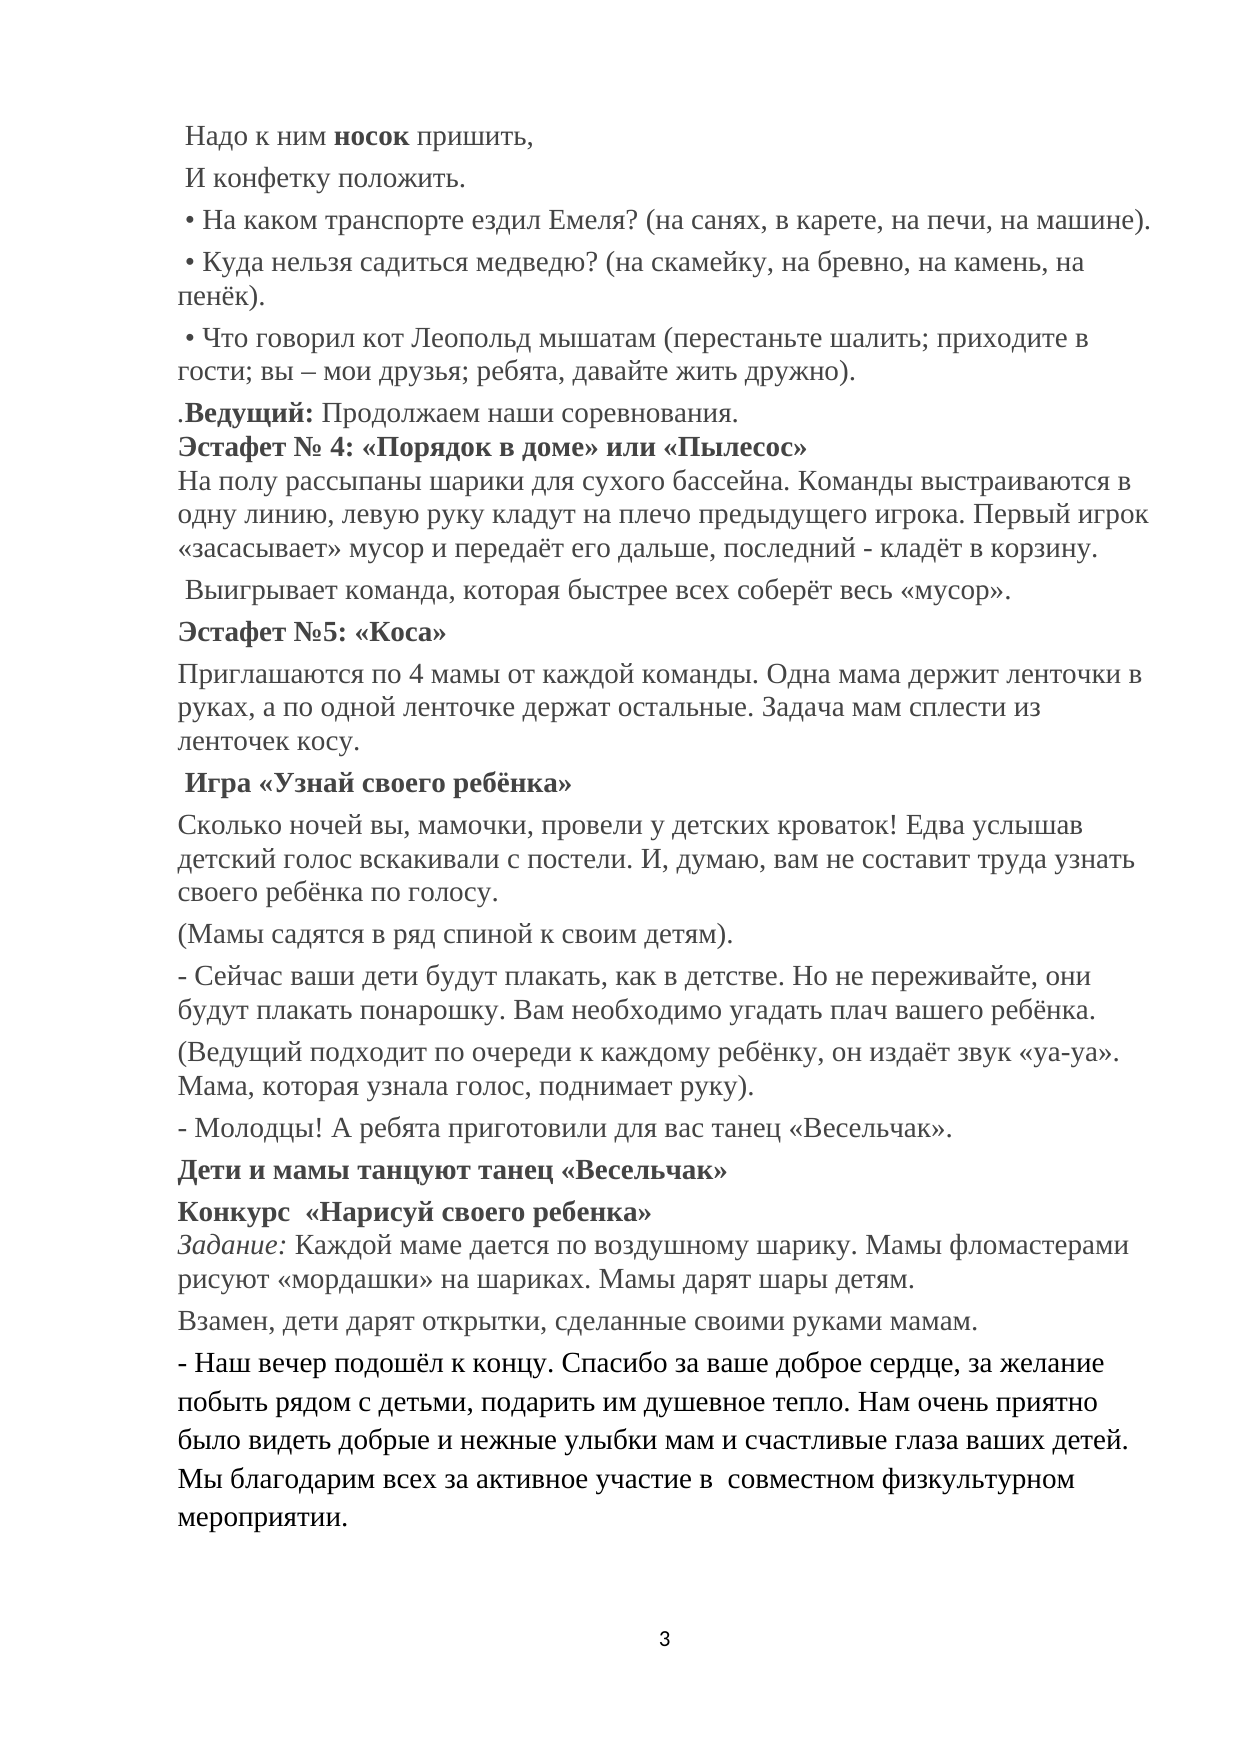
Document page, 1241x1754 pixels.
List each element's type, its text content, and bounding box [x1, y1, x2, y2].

text Выигрывает команда, которая быстрее всех соберёт весь «мусор». [177, 572, 1152, 605]
text • Куда нельзя садиться медведю? (на скамейку, на бревно, на камень, на пенёк). [177, 244, 1152, 311]
text Игра «Узнай своего ребёнка» [177, 765, 1152, 799]
text Эстафет №5: «Коса» [177, 614, 1152, 647]
text .Ведущий: Продолжаем наши соревнования. Эстафет № 4: «Порядок в доме» или «Пылесос» На полу рассыпаны шарики для сухого бассейна. Команды выстраиваются в одну линию, левую руку кладут на плечо предыдущего игрока. Первый игрок «засасывает» мусор и передаёт его дальше, последний - кладёт в корзину. [177, 396, 1152, 563]
text - Сейчас ваши дети будут плакать, как в детстве. Но не переживайте, они будут плакать понарошку. Вам необходимо угадать плач вашего ребёнка. [177, 958, 1152, 1026]
text • Что говорил кот Леопольд мышатам (перестаньте шалить; приходите в гости; вы – мои друзья; ребята, давайте жить дружно). [177, 320, 1152, 387]
text - Молодцы! А ребята приготовили для вас танец «Весельчак». [177, 1110, 1152, 1143]
text Взамен, дети дарят открытки, сделанные своими руками мамам. [177, 1303, 1152, 1337]
text Сколько ночей вы, мамочки, провели у детских кроваток! Едва услышав детский голос вскакивали с постели. И, думаю, вам не составит труда узнать своего ребёнка по голосу. [177, 807, 1152, 908]
text - Наш вечер подошёл к концу. Спасибо за ваше доброе сердце, за желание побыть рядом с детьми, подарить им душевное тепло. Нам очень приятно было видеть добрые и нежные улыбки мам и счастливые глаза ваших детей. Мы благодарим всех за активное участие в совместном физкультурном мероприятии. [177, 1345, 1152, 1533]
text (Ведущий подходит по очереди к каждому ребёнку, он издаёт звук «уа-уа». Мама, которая узнала голос, поднимает руку). [177, 1034, 1152, 1101]
text • На каком транспорте ездил Емеля? (на санях, в карете, на печи, на машине). [177, 202, 1152, 236]
text (Мамы садятся в ряд спиной к своим детям). [177, 916, 1152, 950]
text Надо к ним носок пришить, [177, 118, 1152, 152]
text Дети и мамы танцуют танец «Весельчак» [177, 1152, 1152, 1185]
text Приглашаются по 4 мамы от каждой команды. Одна мама держит ленточки в руках, а по одной ленточке держат остальные. Задача мам сплести из ленточек косу. [177, 656, 1152, 757]
text Конкурс «Нарисуй своего ребенка» Задание: Каждой маме дается по воздушному шарику. Мамы фломастерами рисуют «мордашки» на шариках. Мамы дарят шары детям. [177, 1194, 1152, 1294]
text И конфетку положить. [177, 160, 1152, 194]
